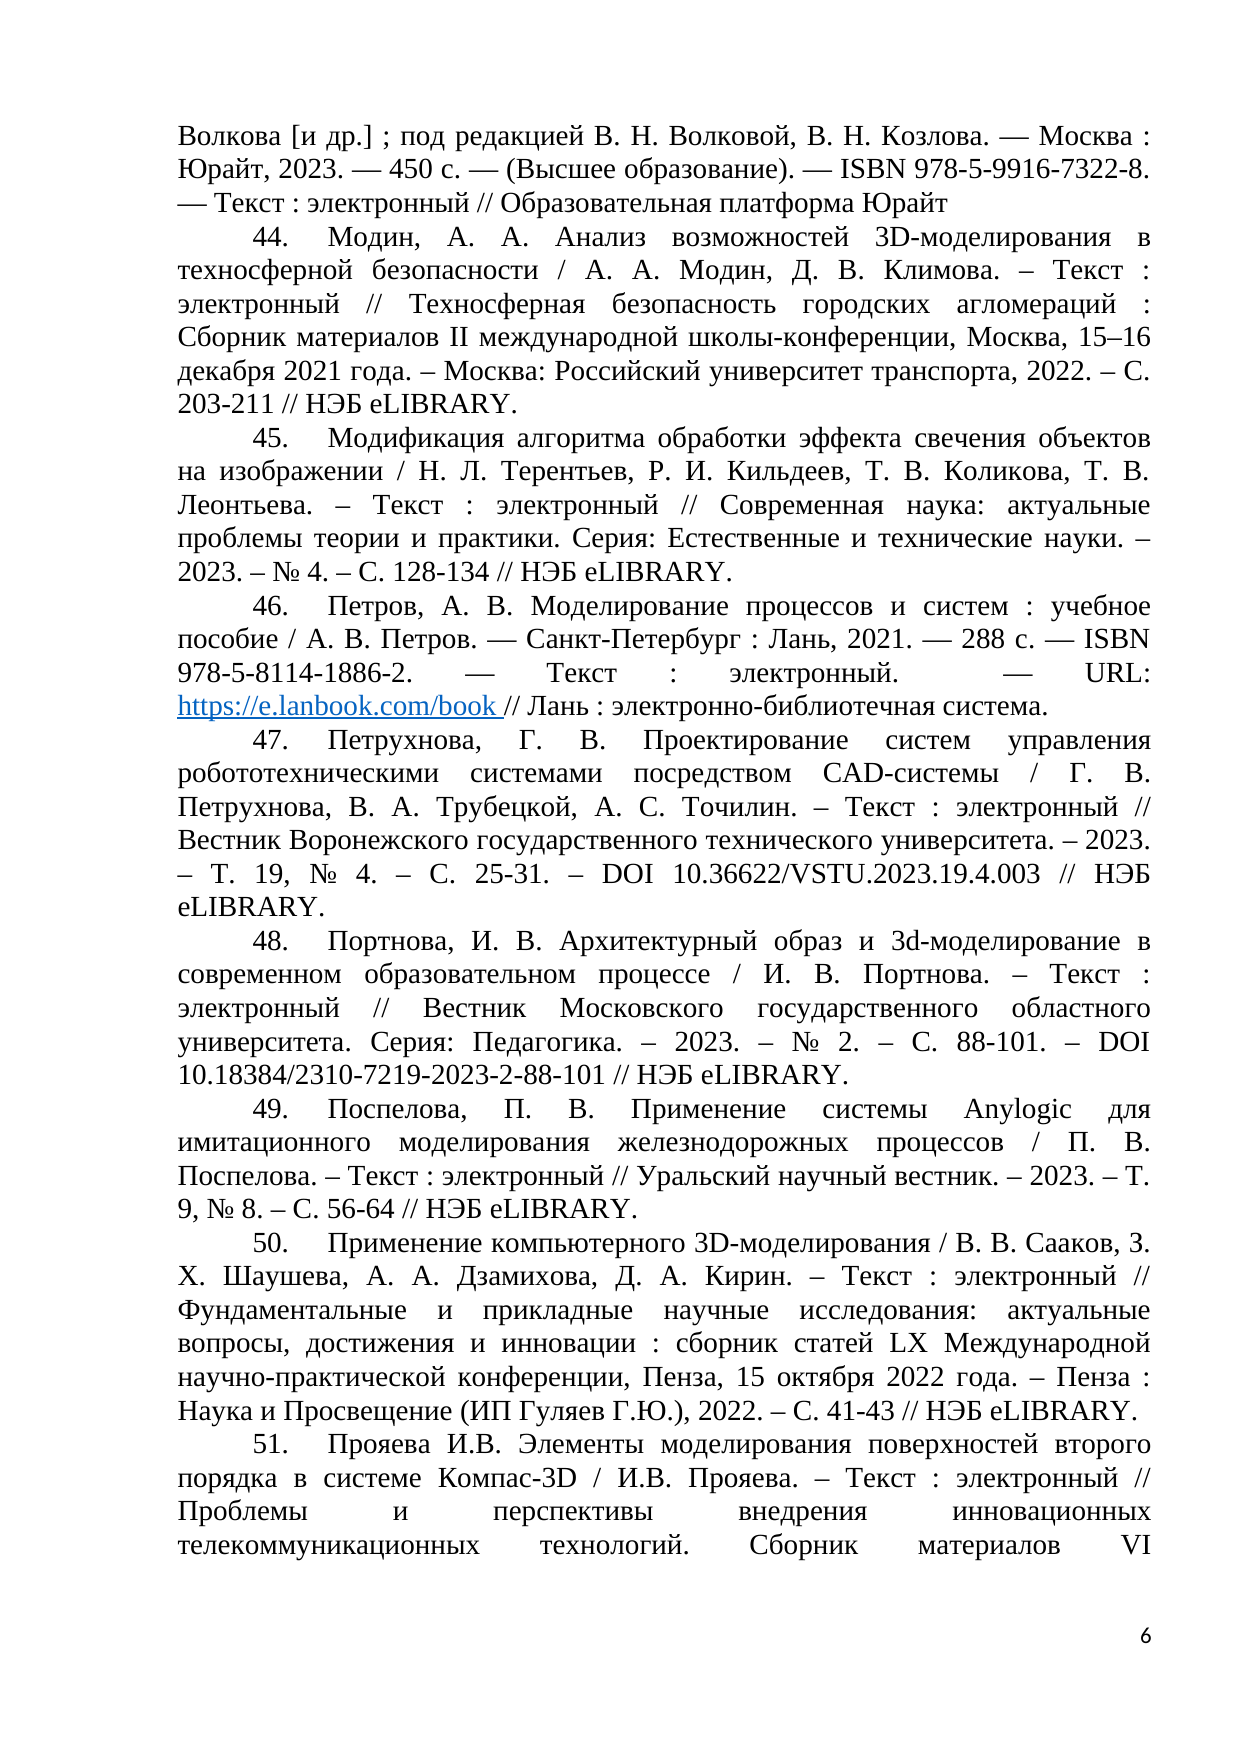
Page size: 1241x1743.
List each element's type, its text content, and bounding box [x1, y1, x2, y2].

list Применение компьютерного 3D-моделирования / В. В. Сааков, З. Х. Шаушева, А. А. Дзамихова, Д. А. Кирин. – Текст : электронный // Фундаментальные и прикладные научные исследования: актуальные вопросы, достижения и инновации : сборник статей LX Международной научно-практической конференции, Пенза, 15 октября 2022 года. – Пенза : Наука и Просвещение (ИП Гуляев Г.Ю.), 2022. – С. 41-43 // НЭБ eLIBRARY. [177, 1225, 1152, 1426]
list Портнова, И. В. Архитектурный образ и 3d-моделирование в современном образовательном процессе / И. В. Портнова. – Текст : электронный // Вестник Московского государственного областного университета. Серия: Педагогика. – 2023. – № 2. – С. 88-101. – DOI 10.18384/2310-7219-2023-2-88-101 // НЭБ eLIBRARY. [177, 923, 1152, 1091]
list Модификация алгоритма обработки эффекта свечения объектов на изображении / Н. Л. Терентьев, Р. И. Кильдеев, Т. В. Коликова, Т. В. Леонтьева. – Текст : электронный // Современная наука: актуальные проблемы теории и практики. Серия: Естественные и технические науки. – 2023. – № 4. – С. 128-134 // НЭБ eLIBRARY. [177, 420, 1152, 588]
list Модин, А. А. Анализ возможностей 3D-моделирования в техносферной безопасности / А. А. Модин, Д. В. Климова. – Текст : электронный // Техносферная безопасность городских агломераций : Сборник материалов II международной школы-конференции, Москва, 15–16 декабря 2021 года. – Москва: Российский университет транспорта, 2022. – С. 203-211 // НЭБ eLIBRARY. [177, 219, 1152, 420]
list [177, 1426, 1152, 1560]
list Петрухнова, Г. В. Проектирование систем управления робототехническими системами посредством CAD-системы / Г. В. Петрухнова, В. А. Трубецкой, А. С. Точилин. – Текст : электронный // Вестник Воронежского государственного технического университета. – 2023. – Т. 19, № 4. – С. 25-31. – DOI 10.36622/VSTU.2023.19.4.003 // НЭБ eLIBRARY. [177, 722, 1152, 923]
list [177, 118, 1152, 219]
list Петров, А. В. Моделирование процессов и систем : учебное пособие / А. В. Петров. — Санкт-Петербург : Лань, 2021. — 288 с. — ISBN 978-5-8114-1886-2. — Текст : электронный. — URL: https://e.lanbook.com/book // Лань : электронно-библиотечная система. [177, 588, 1152, 722]
list Поспелова, П. В. Применение системы Anylogic для имитационного моделирования железнодорожных процессов / П. В. Поспелова. – Текст : электронный // Уральский научный вестник. – 2023. – Т. 9, № 8. – С. 56-64 // НЭБ eLIBRARY. [177, 1091, 1152, 1225]
